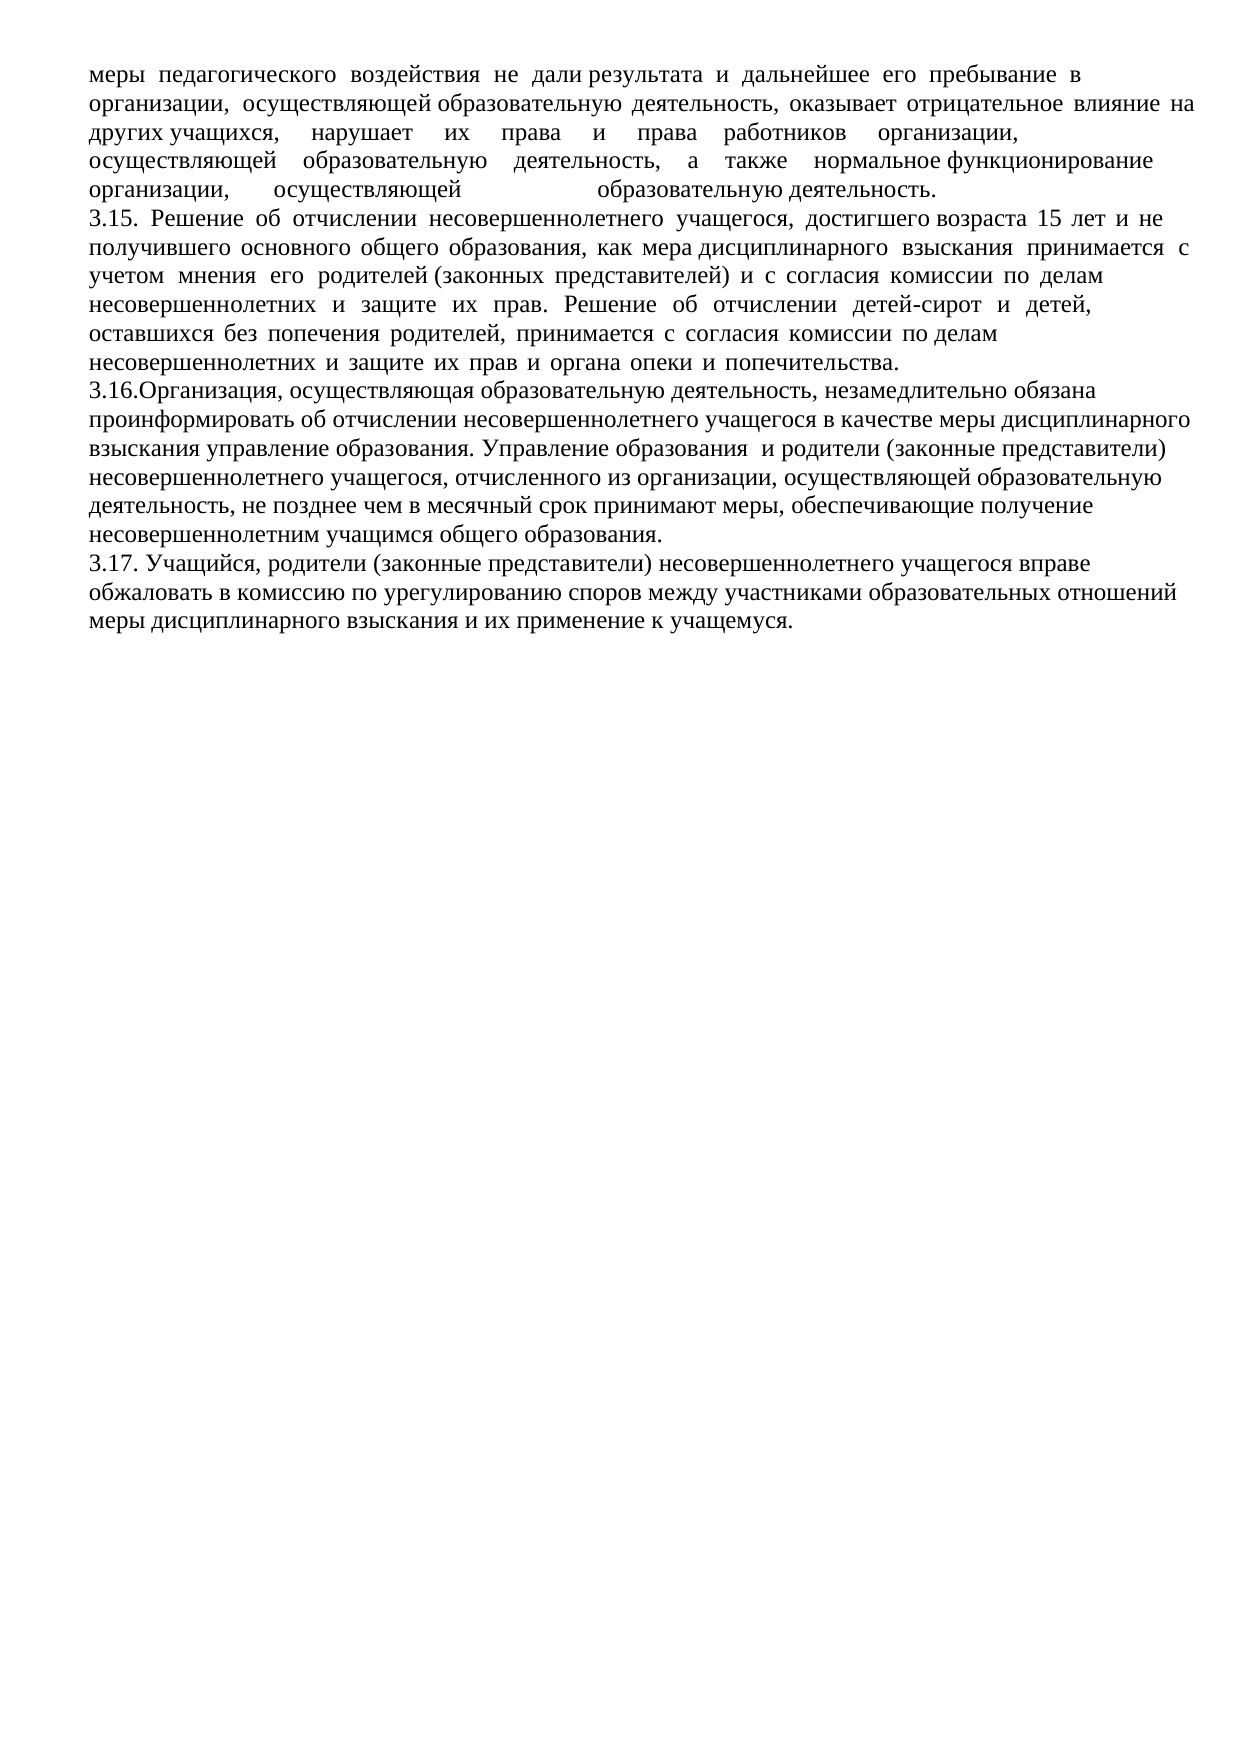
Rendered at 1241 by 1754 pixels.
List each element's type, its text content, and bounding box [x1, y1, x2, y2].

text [89, 59, 1198, 203]
text 3.16.Организация, осуществляющая образовательную деятельность, незамедлительно обязана проинформировать об отчислении несовершеннолетнего учащегося в качестве меры дисциплинарного взыскания управление образования. Управление образования и родители (законные представители) несовершеннолетнего учащегося, отчисленного из организации, осуществляющей образовательную деятельность, не позднее чем в месячный срок принимают меры, обеспечивающие получение несовершеннолетним учащимся общего образования. [89, 375, 1198, 548]
text 3.15. Решение об отчислении несовершеннолетнего учащегося, достигшего возраста 15 лет и не получившего основного общего образования, как мера дисциплинарного взыскания принимается с учетом мнения его родителей (законных представителей) и с согласия комиссии по делам несовершеннолетних и защите их прав. Решение об отчислении детей-сирот и детей, оставшихся без попечения родителей, принимается с согласия комиссии по делам несовершеннолетних и защите их прав и органа опеки и попечительства. [89, 203, 1198, 375]
text 3.17. Учащийся, родители (законные представители) несовершеннолетнего учащегося вправе обжаловать в комиссию по урегулированию споров между участниками образовательных отношений меры дисциплинарного взыскания и их применение к учащемуся. [89, 548, 1194, 634]
